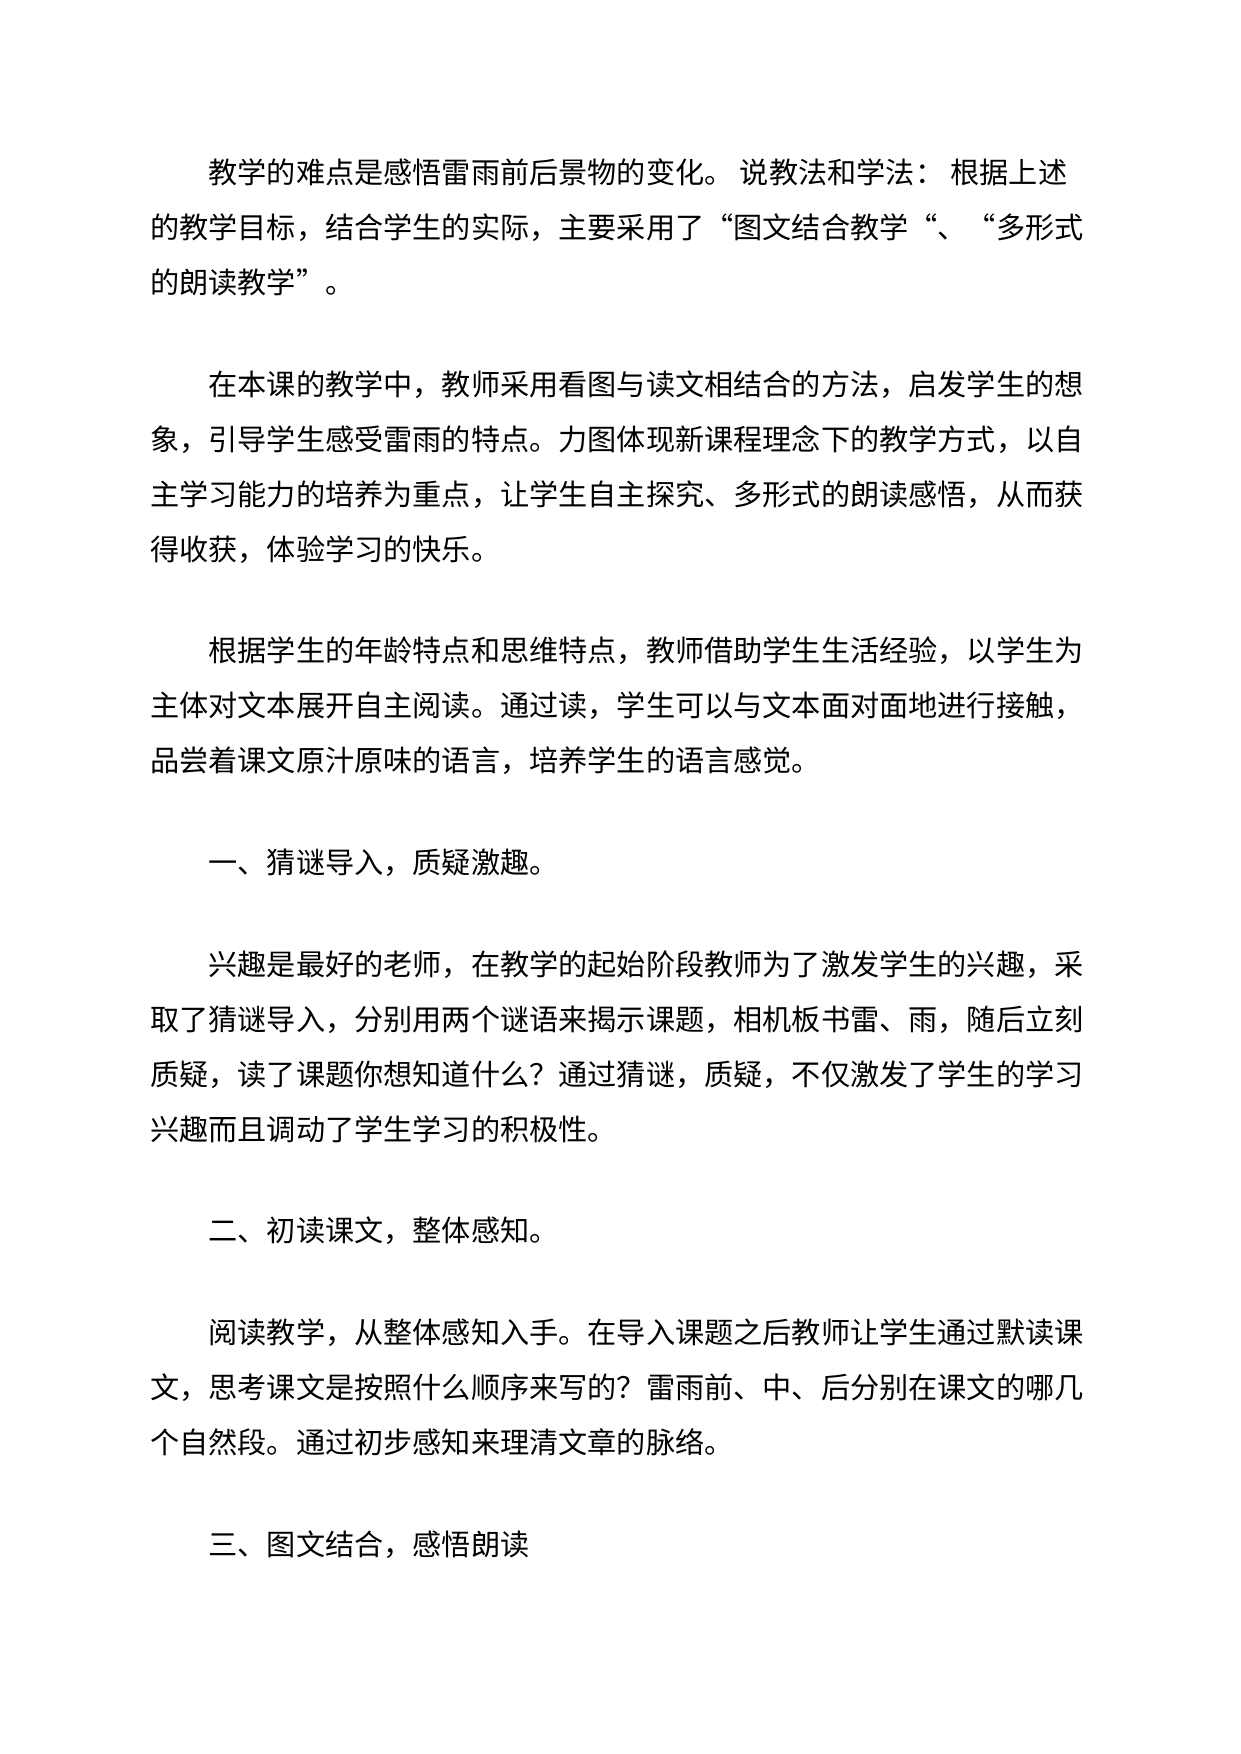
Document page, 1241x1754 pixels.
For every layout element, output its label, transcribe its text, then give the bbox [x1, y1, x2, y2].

text 一、猜谜导入，质疑激趣。 [150, 839, 1090, 882]
text 根据学生的年龄特点和思维特点，教师借助学生生活经验，以学生为主体对文本展开自主阅读。通过读，学生可以与文本面对面地进行接触，品尝着课文原汁原味的语言，培养学生的语言感觉。 [150, 628, 1090, 780]
text 兴趣是最好的老师，在教学的起始阶段教师为了激发学生的兴趣，采取了猜谜导入，分别用两个谜语来揭示课题，相机板书雷、雨，随后立刻质疑，读了课题你想知道什么？通过猜谜，质疑，不仅激发了学生的学习兴趣而且调动了学生学习的积极性。 [150, 941, 1090, 1148]
text 三、图文结合，感悟朗读 [150, 1521, 1090, 1563]
text 教学的难点是感悟雷雨前后景物的变化。 说教法和学法： 根据上述的教学目标，结合学生的实际，主要采用了“图文结合教学“、“多形式的朗读教学”。 [150, 150, 1090, 302]
text 二、初读课文，整体感知。 [150, 1208, 1090, 1250]
text 阅读教学，从整体感知入手。在导入课题之后教师让学生通过默读课文，思考课文是按照什么顺序来写的？雷雨前、中、后分别在课文的哪几个自然段。通过初步感知来理清文章的脉络。 [150, 1309, 1090, 1462]
text 在本课的教学中，教师采用看图与读文相结合的方法，启发学生的想象，引导学生感受雷雨的特点。力图体现新课程理念下的教学方式，以自主学习能力的培养为重点，让学生自主探究、多形式的朗读感悟，从而获得收获，体验学习的快乐。 [150, 362, 1090, 568]
